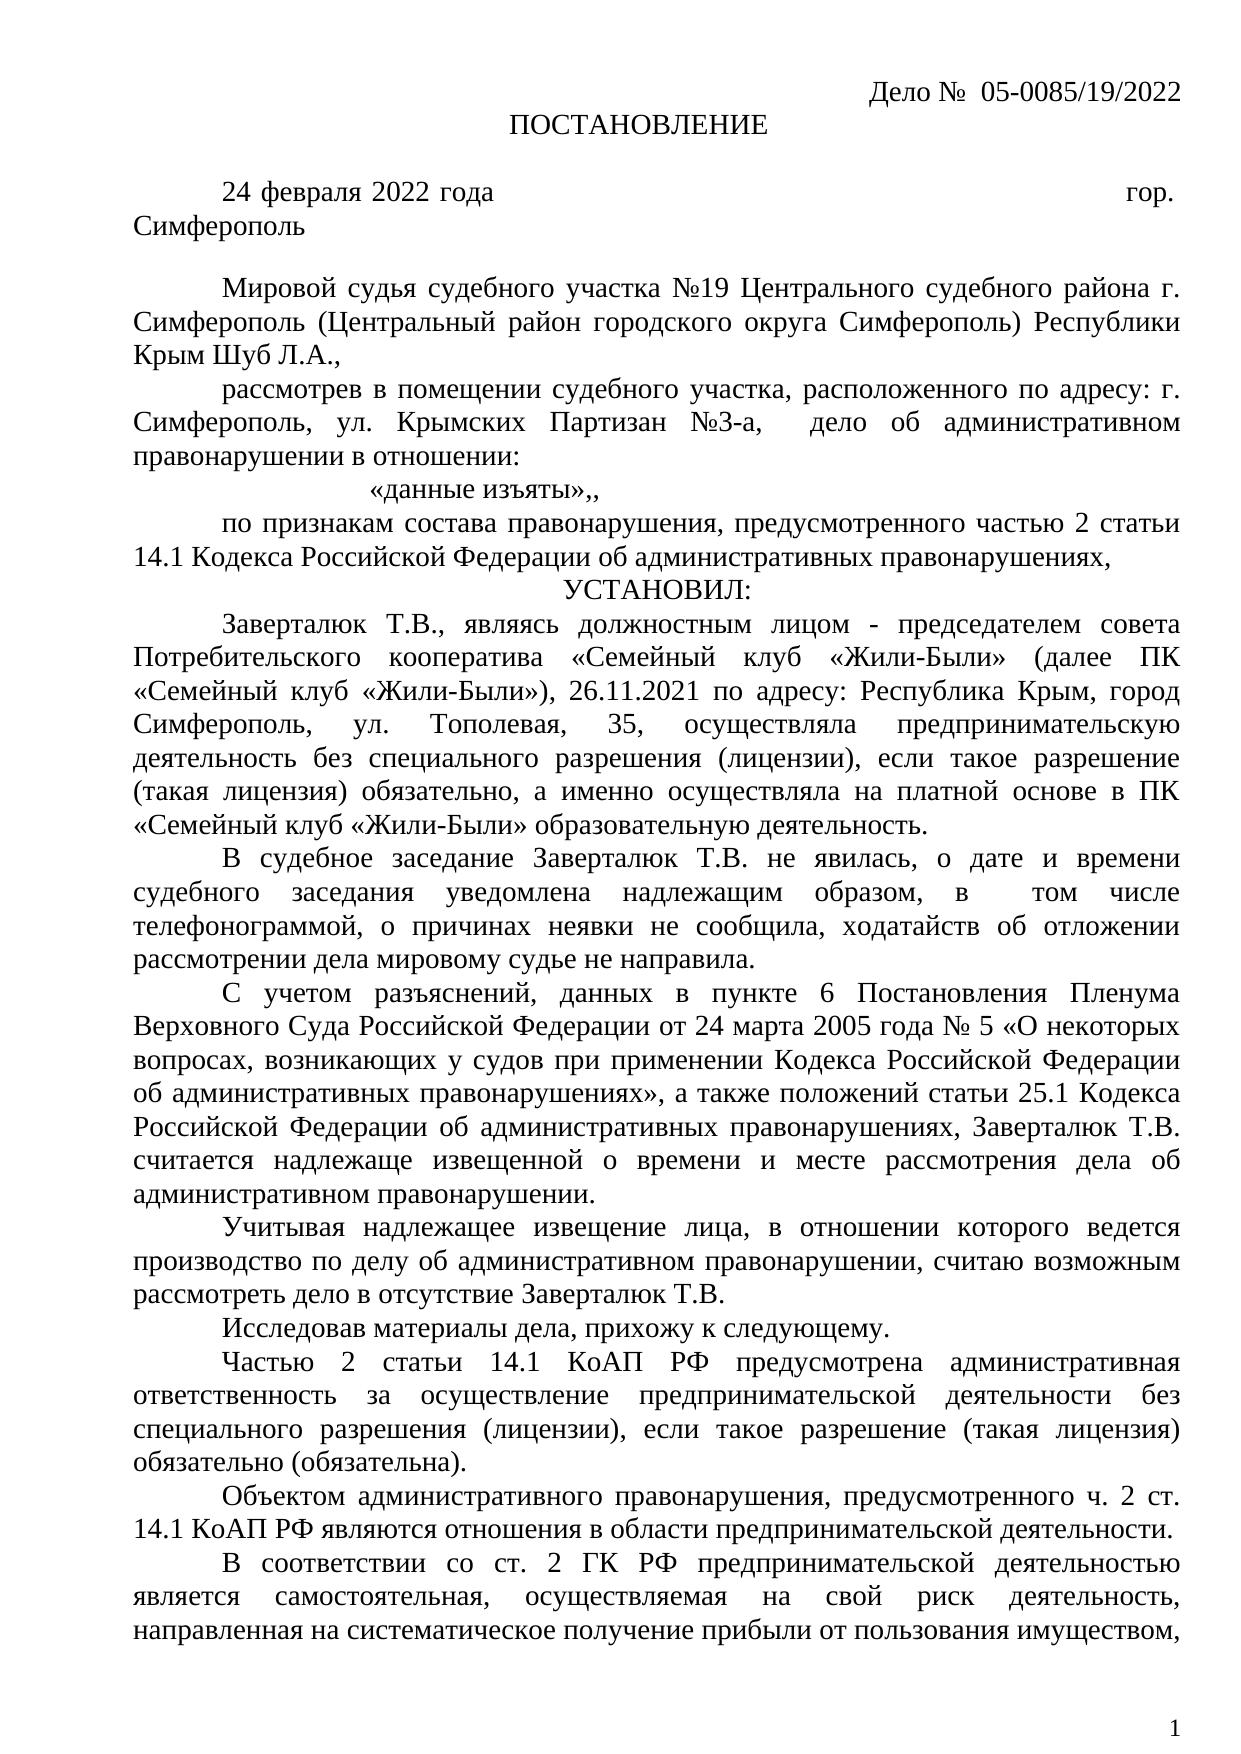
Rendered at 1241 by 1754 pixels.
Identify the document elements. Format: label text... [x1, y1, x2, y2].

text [133, 1545, 1181, 1646]
text Исследовав материалы дела, прихожу к следующему. [133, 1310, 1181, 1344]
text Заверталюк Т.В., являясь должностным лицом - председателем совета Потребительского кооператива «Семейный клуб «Жили-Были» (далее ПК «Семейный клуб «Жили-Были»), 26.11.2021 по адресу: Республика Крым, город Симферополь, ул. Тополевая, 35, осуществляла предпринимательскую деятельность без специального разрешения (лицензии), если такое разрешение (такая лицензия) обязательно, а именно осуществляла на платной основе в ПК «Семейный клуб «Жили-Были» образовательную деятельность. [133, 606, 1181, 841]
text Мировой судья судебного участка №19 Центрального судебного района г. Симферополь (Центральный район городского округа Симферополь) Республики Крым Шуб Л.А., [133, 270, 1181, 371]
text В судебное заседание Заверталюк Т.В. не явилась, о дате и времени судебного заседания уведомлена надлежащим образом, в том числе телефонограммой, о причинах неявки не сообщила, ходатайств об отложении рассмотрении дела мировому судье не направила. [133, 841, 1181, 975]
text по признакам состава правонарушения, предусмотренного частью 2 статьи 14.1 Кодекса Российской Федерации об административных правонарушениях, [133, 505, 1181, 572]
text Объектом административного правонарушения, предусмотренного ч. 2 ст. 14.1 КоАП РФ являются отношения в области предпринимательской деятельности. [133, 1478, 1181, 1545]
text ПОСТАНОВЛЕНИЕ [74, 107, 1181, 141]
text 24 февраля 2022 года гор. Симферополь [133, 174, 1181, 242]
text Учитывая надлежащее извещение лица, в отношении которого ведется производство по делу об административном правонарушении, считаю возможным рассмотреть дело в отсутствие Заверталюк Т.В. [133, 1209, 1181, 1310]
text «данные изъяты»,, [369, 472, 1181, 505]
text Дело № 05-0085/19/2022 [74, 74, 1181, 107]
text УСТАНОВИЛ: [133, 572, 1181, 606]
text Частью 2 статьи 14.1 КоАП РФ предусмотрена административная ответственность за осуществление предпринимательской деятельности без специального разрешения (лицензии), если такое разрешение (такая лицензия) обязательно (обязательна). [133, 1344, 1181, 1478]
text рассмотрев в помещении судебного участка, расположенного по адресу: г. Симферополь, ул. Крымских Партизан №3-а, дело об административном правонарушении в отношении: [133, 371, 1181, 472]
text С учетом разъяснений, данных в пункте 6 Постановления Пленума Верховного Суда Российской Федерации от 24 марта 2005 года № 5 «О некоторых вопросах, возникающих у судов при применении Кодекса Российской Федерации об административных правонарушениях», а также положений статьи 25.1 Кодекса Российской Федерации об административных правонарушениях, Заверталюк Т.В. считается надлежаще извещенной о времени и месте рассмотрения дела об административном правонарушении. [133, 975, 1181, 1209]
